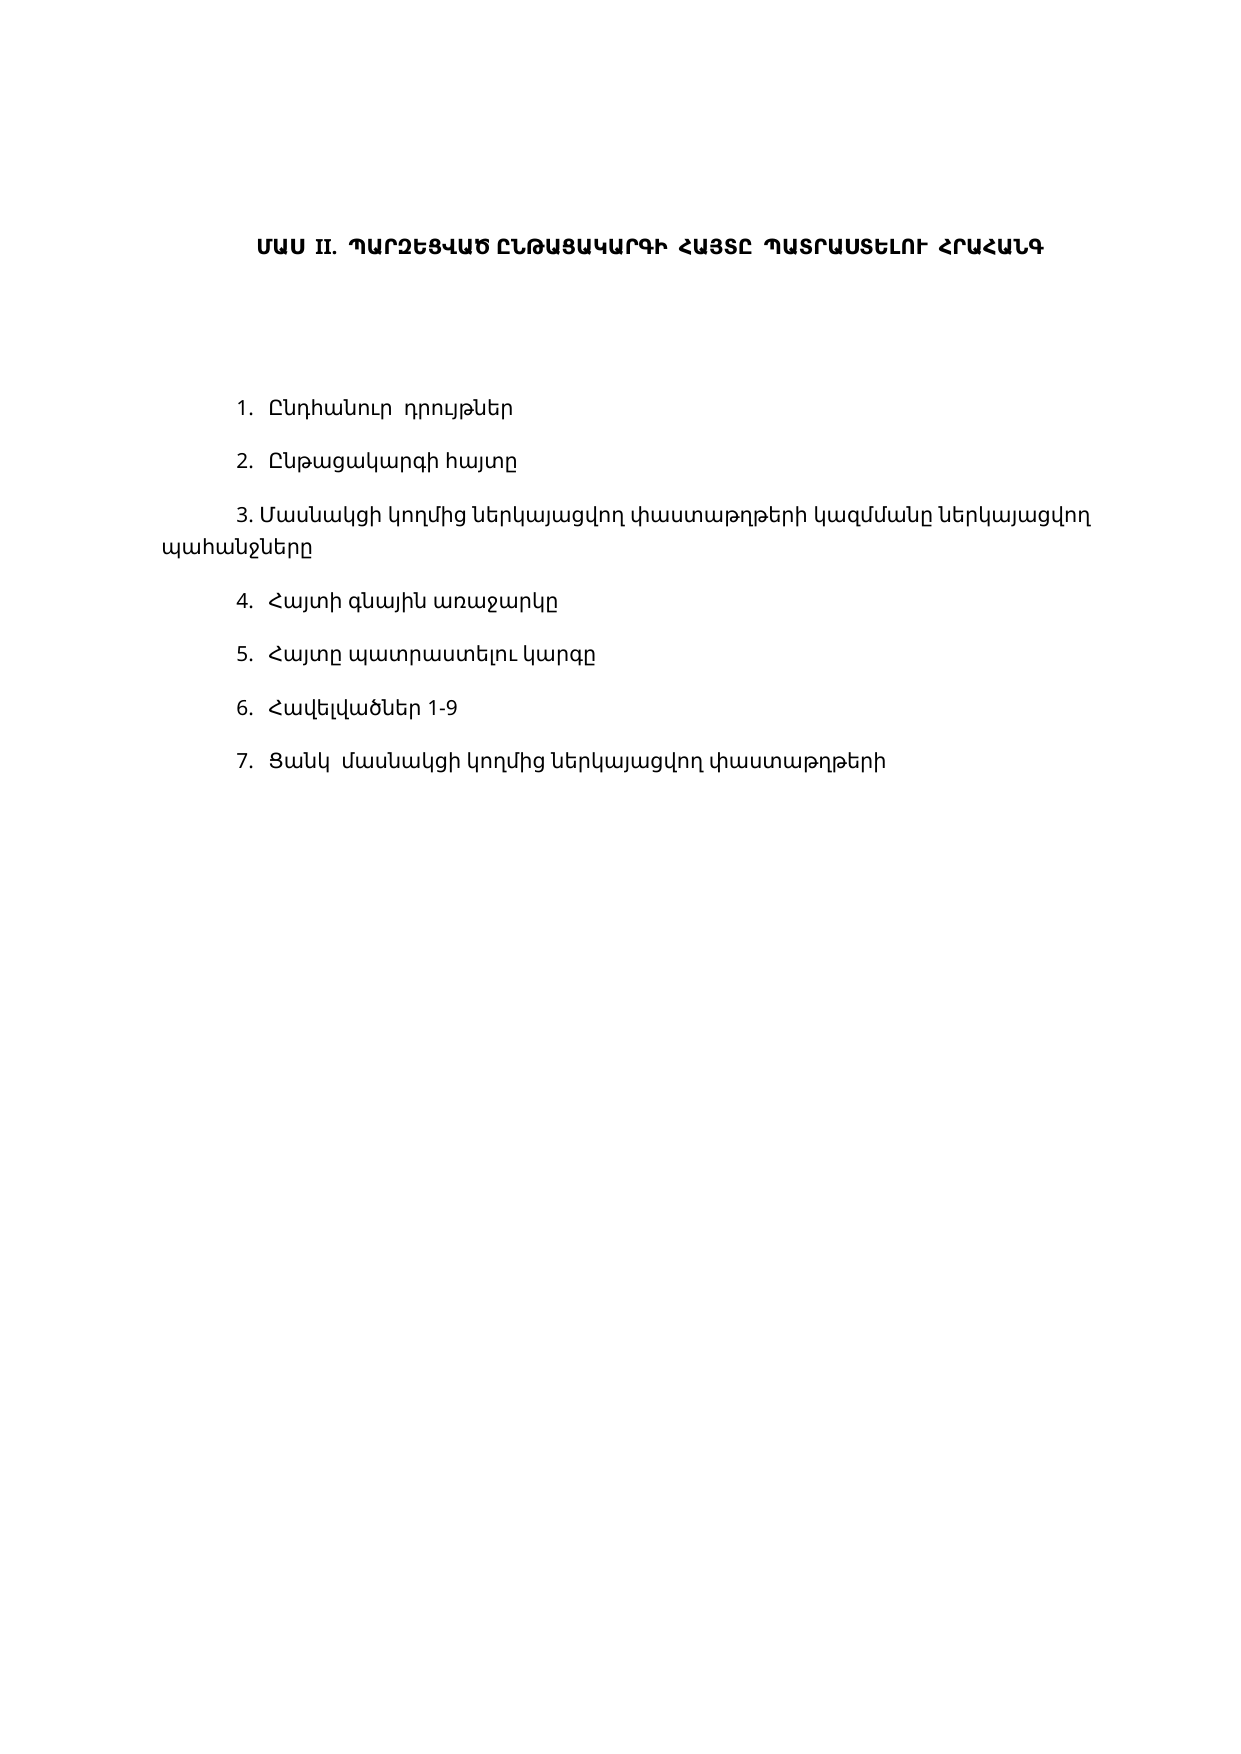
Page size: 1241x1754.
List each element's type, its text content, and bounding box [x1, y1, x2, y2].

text ՄԱՍ II. ՊԱՐԶԵՑՎԱԾ ԸՆԹԱՑԱԿԱՐԳԻ ՀԱՅՏԸ ՊԱՏՐԱՍՏԵԼՈՒ ՀՐԱՀԱՆԳ [118, 232, 1122, 261]
text 3. Մասնակցի կողմից ներկայացվող փաստաթղթերի կազմմանը ներկայացվող պահանջները [161, 500, 1122, 561]
text 7. Ցանկ մասնակցի կողմից ներկայացվող փաստաթղթերի [118, 746, 1122, 774]
text 4. Հայտի գնային առաջարկը [118, 586, 1122, 614]
text 1. Ընդհանուր դրույթներ [118, 393, 1122, 421]
text 2. Ընթացակարգի հայտը [118, 446, 1122, 475]
text 6. Հավելվածներ 1-9 [118, 693, 1122, 721]
text 5. Հայտը պատրաստելու կարգը [118, 639, 1122, 668]
